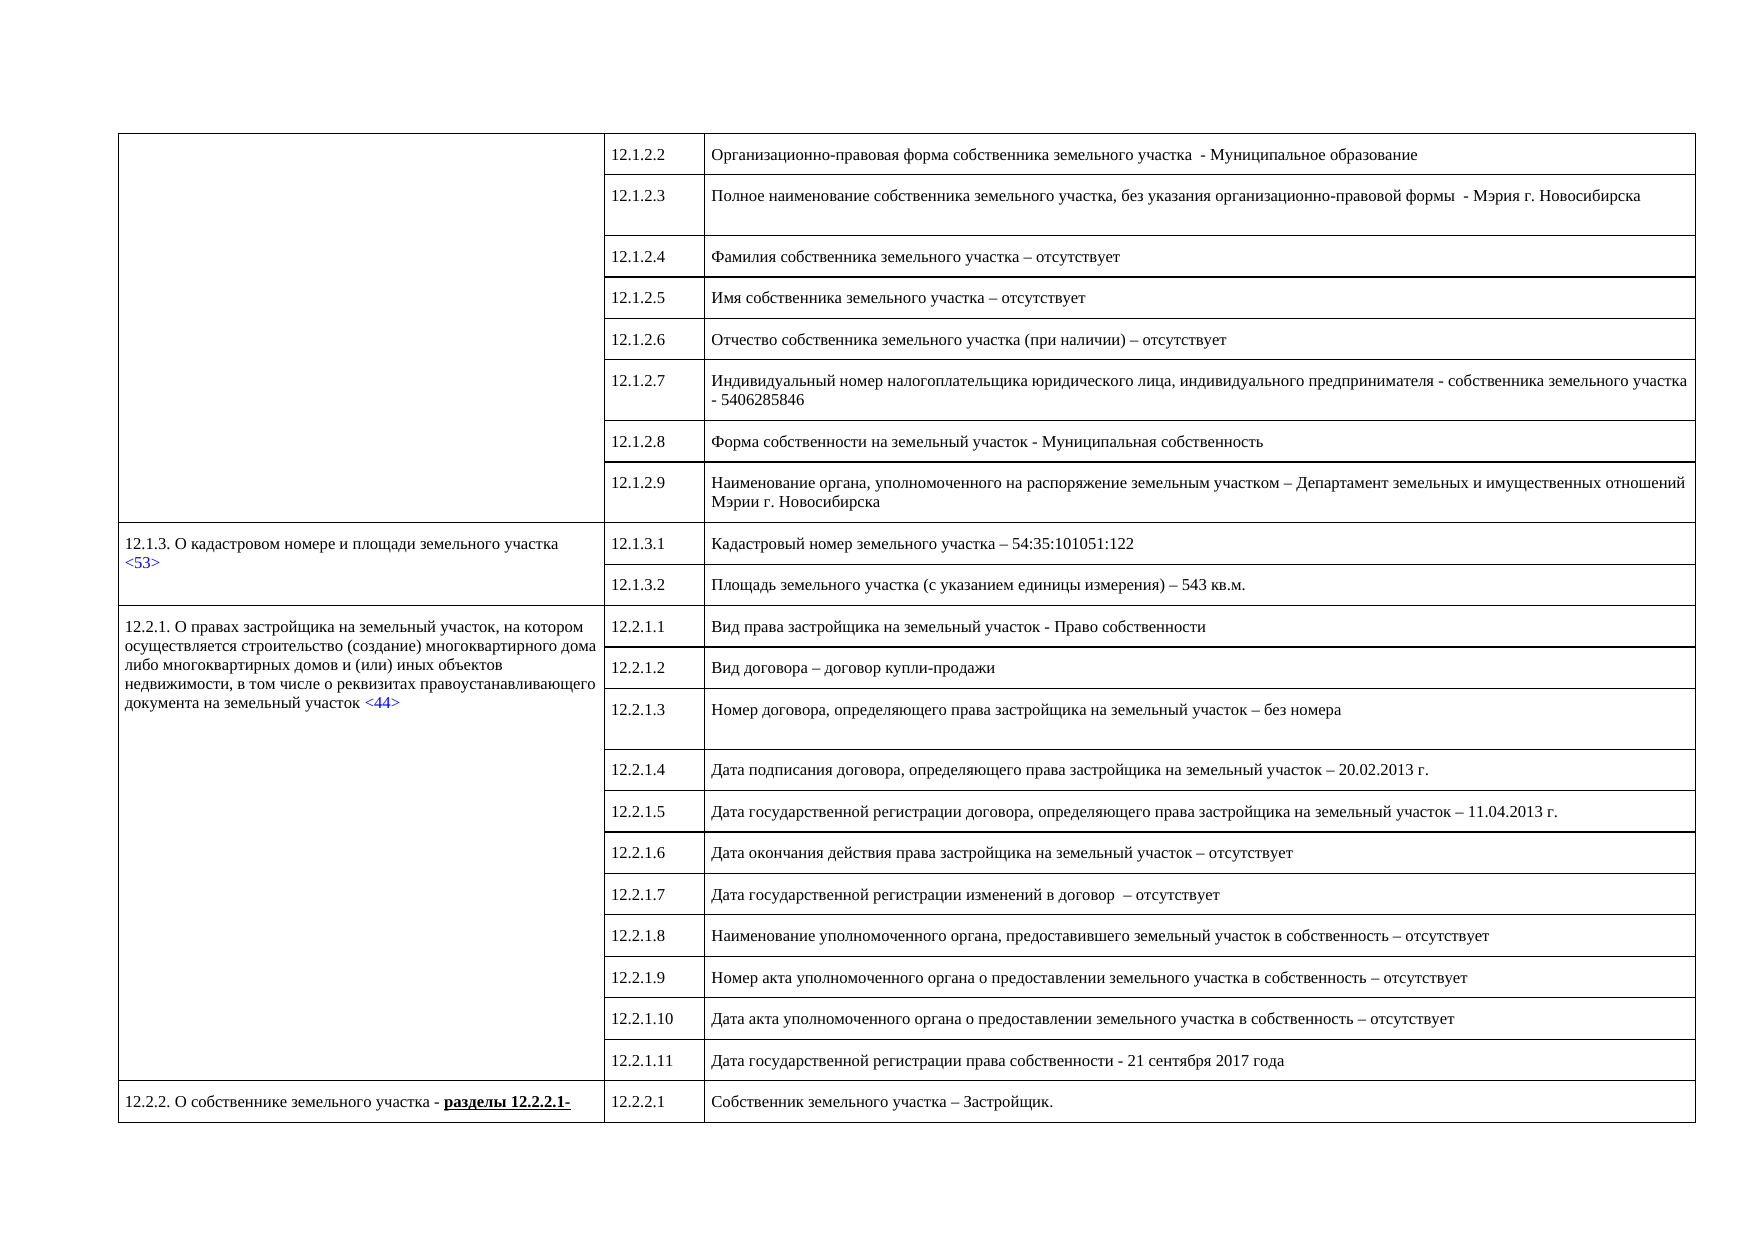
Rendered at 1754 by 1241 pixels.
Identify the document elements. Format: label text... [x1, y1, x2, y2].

table_cell 12.2.1. О правах застройщика на земельный участок, на котором осуществляется строительство (создание) многоквартирного дома либо многоквартирных домов и (или) иных объектов недвижимости, в том числе о реквизитах правоустанавливающего документа на земельный участок <44> [119, 606, 604, 1080]
table_cell 12.2.1.5 [605, 791, 704, 831]
table_cell Дата акта уполномоченного органа о предоставлении земельного участка в собственность – отсутствует [705, 998, 1695, 1039]
table_cell Фамилия собственника земельного участка – отсутствует [705, 236, 1695, 276]
table_cell 12.2.1.11 [605, 1040, 704, 1080]
table_cell Номер договора, определяющего права застройщика на земельный участок – без номера [705, 689, 1695, 748]
table_cell 12.2.1.1 [605, 606, 704, 646]
table_cell Форма собственности на земельный участок - Муниципальная собственность [705, 421, 1695, 461]
table_cell 12.2.1.10 [605, 998, 704, 1039]
table_cell 12.1.2.2 [605, 134, 704, 174]
table_cell Индивидуальный номер налогоплательщика юридического лица, индивидуального предпринимателя - собственника земельного участка - 5406285846 [705, 360, 1695, 420]
table_cell 12.2.1.8 [605, 915, 704, 956]
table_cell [119, 134, 604, 522]
table_cell Дата государственной регистрации изменений в договор – отсутствует [705, 874, 1695, 914]
table_cell Дата подписания договора, определяющего права застройщика на земельный участок – 20.02.2013 г. [705, 750, 1695, 790]
table_cell 12.1.2.9 [605, 463, 704, 522]
table_cell 12.2.1.2 [605, 648, 704, 688]
table_cell 12.1.3.1 [605, 523, 704, 563]
table_cell 12.1.2.8 [605, 421, 704, 461]
table_cell Вид права застройщика на земельный участок - Право собственности [705, 606, 1695, 646]
table_cell Собственник земельного участка – Застройщик. [705, 1081, 1695, 1122]
table_cell Дата государственной регистрации договора, определяющего права застройщика на земельный участок – 11.04.2013 г. [705, 791, 1695, 831]
table_cell Вид договора – договор купли-продажи [705, 648, 1695, 688]
table_cell 12.2.1.6 [605, 833, 704, 873]
table_cell 12.2.1.3 [605, 689, 704, 748]
table_cell 12.2.1.7 [605, 874, 704, 914]
table_cell Организационно-правовая форма собственника земельного участка - Муниципальное образование [705, 134, 1695, 174]
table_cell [119, 1081, 604, 1122]
table_cell Номер акта уполномоченного органа о предоставлении земельного участка в собственность – отсутствует [705, 957, 1695, 997]
table_cell Отчество собственника земельного участка (при наличии) – отсутствует [705, 319, 1695, 359]
table_cell 12.1.2.7 [605, 360, 704, 420]
table_cell 12.1.3.2 [605, 565, 704, 605]
table_cell Дата государственной регистрации права собственности - 21 сентября 2017 года [705, 1040, 1695, 1080]
table_cell 12.1.2.4 [605, 236, 704, 276]
table_cell Имя собственника земельного участка – отсутствует [705, 278, 1695, 318]
table_cell 12.2.1.9 [605, 957, 704, 997]
table_cell 12.2.2.1 [605, 1081, 704, 1122]
table_cell 12.1.3. О кадастровом номере и площади земельного участка <53> [119, 523, 604, 605]
table_cell Площадь земельного участка (с указанием единицы измерения) – 543 кв.м. [705, 565, 1695, 605]
table_cell 12.1.2.6 [605, 319, 704, 359]
table_cell Дата окончания действия права застройщика на земельный участок – отсутствует [705, 833, 1695, 873]
table_cell 12.2.1.4 [605, 750, 704, 790]
table_cell Полное наименование собственника земельного участка, без указания организационно-правовой формы - Мэрия г. Новосибирска [705, 175, 1695, 235]
table_cell 12.1.2.3 [605, 175, 704, 235]
table_cell Наименование органа, уполномоченного на распоряжение земельным участком – Департамент земельных и имущественных отношений Мэрии г. Новосибирска [705, 463, 1695, 522]
table_cell Кадастровый номер земельного участка – 54:35:101051:122 [705, 523, 1695, 563]
table_cell 12.1.2.5 [605, 278, 704, 318]
table_cell Наименование уполномоченного органа, предоставившего земельный участок в собственность – отсутствует [705, 915, 1695, 956]
